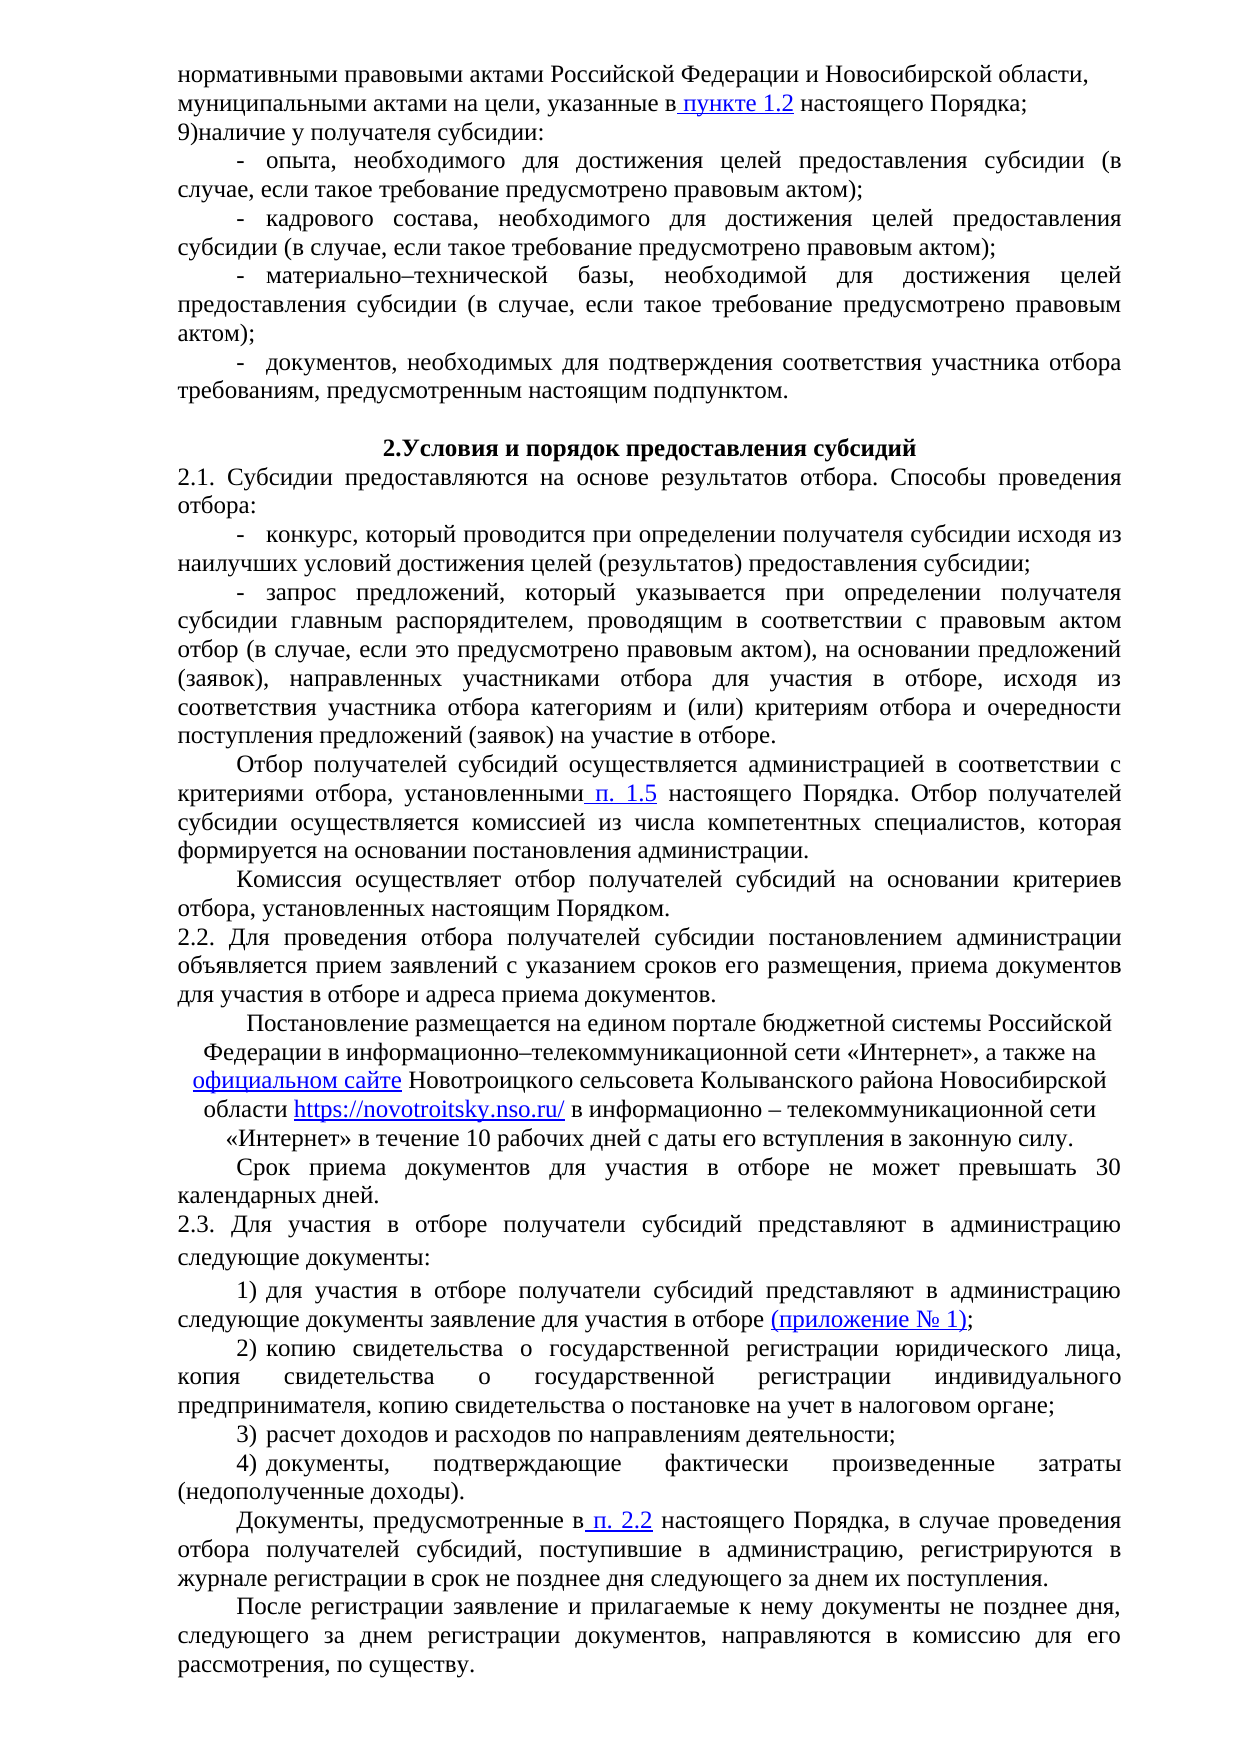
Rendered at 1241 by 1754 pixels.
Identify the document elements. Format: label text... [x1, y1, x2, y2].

list документы, подтверждающие фактически произведенные затраты (недополученные доходы). [177, 1448, 1122, 1505]
text 2.3. Для участия в отборе получатели субсидий представляют в администрацию следующие документы: [177, 1209, 1122, 1271]
list конкурс, который проводится при определении получателя субсидии исходя из наилучших условий достижения целей (результатов) предоставления субсидии; [177, 519, 1122, 577]
list кадрового состава, необходимого для достижения целей предоставления субсидии (в случае, если такое требование предусмотрено правовым актом); [177, 203, 1122, 260]
list расчет доходов и расходов по направлениям деятельности; [177, 1419, 1122, 1448]
list опыта, необходимого для достижения целей предоставления субсидии (в случае, если такое требование предусмотрено правовым актом); [177, 145, 1122, 203]
list для участия в отборе получатели субсидий представляют в администрацию следующие документы заявление для участия в отборе (приложение № 1); [177, 1275, 1122, 1333]
text Документы, предусмотренные в п. 2.2 настоящего Порядка, в случае проведения отбора получателей субсидий, поступившие в администрацию, регистрируются в журнале регистрации в срок не позднее дня следующего за днем их поступления. [177, 1505, 1122, 1591]
text Комиссия осуществляет отбор получателей субсидий на основании критериев отбора, установленных настоящим Порядком. [177, 864, 1122, 922]
list копию свидетельства о государственной регистрации юридического лица, копия свидетельства о государственной регистрации индивидуального предпринимателя, копию свидетельства о постановке на учет в налоговом органе; [177, 1333, 1122, 1419]
text Отбор получателей субсидий осуществляется администрацией в соответствии с критериями отбора, установленными п. 1.5 настоящего Порядка. Отбор получателей субсидии осуществляется комиссией из числа компетентных специалистов, которая формируется на основании постановления администрации. [177, 749, 1122, 864]
text После регистрации заявление и прилагаемые к нему документы не позднее дня, следующего за днем регистрации документов, направляются в комиссию для его рассмотрения, по существу. [177, 1591, 1122, 1678]
text Постановление размещается на едином портале бюджетной системы Российской Федерации в информационно–телекоммуникационной сети «Интернет», а также на официальном сайте Новотроицкого сельсовета Колыванского района Новосибирской области https://novotroitsky.nso.ru/ в информационно – телекоммуникационной сети «Интернет» в течение 10 рабочих дней с даты его вступления в законную силу. [177, 1008, 1122, 1152]
text Срок приема документов для участия в отборе не может превышать 30 календарных дней. [177, 1152, 1122, 1209]
text 2.1. Субсидии предоставляются на основе результатов отбора. Способы проведения отбора: [177, 462, 1122, 519]
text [177, 59, 1122, 117]
text 2.2. Для проведения отбора получателей субсидии постановлением администрации объявляется прием заявлений с указанием сроков его размещения, приема документов для участия в отборе и адреса приема документов. [177, 922, 1122, 1008]
text 2.Условия и порядок предоставления субсидий [177, 433, 1122, 462]
list документов, необходимых для подтверждения соответствия участника отбора требованиям, предусмотренным настоящим подпунктом. [177, 347, 1122, 404]
list материально–технической базы, необходимой для достижения целей предоставления субсидии (в случае, если такое требование предусмотрено правовым актом); [177, 260, 1122, 347]
text 9)наличие у получателя субсидии: [177, 117, 1122, 145]
list запрос предложений, который указывается при определении получателя субсидии главным распорядителем, проводящим в соответствии с правовым актом отбор (в случае, если это предусмотрено правовым актом), на основании предложений (заявок), направленных участниками отбора для участия в отборе, исходя из соответствия участника отбора категориям и (или) критериям отбора и очередности поступления предложений (заявок) на участие в отборе. [177, 577, 1122, 749]
